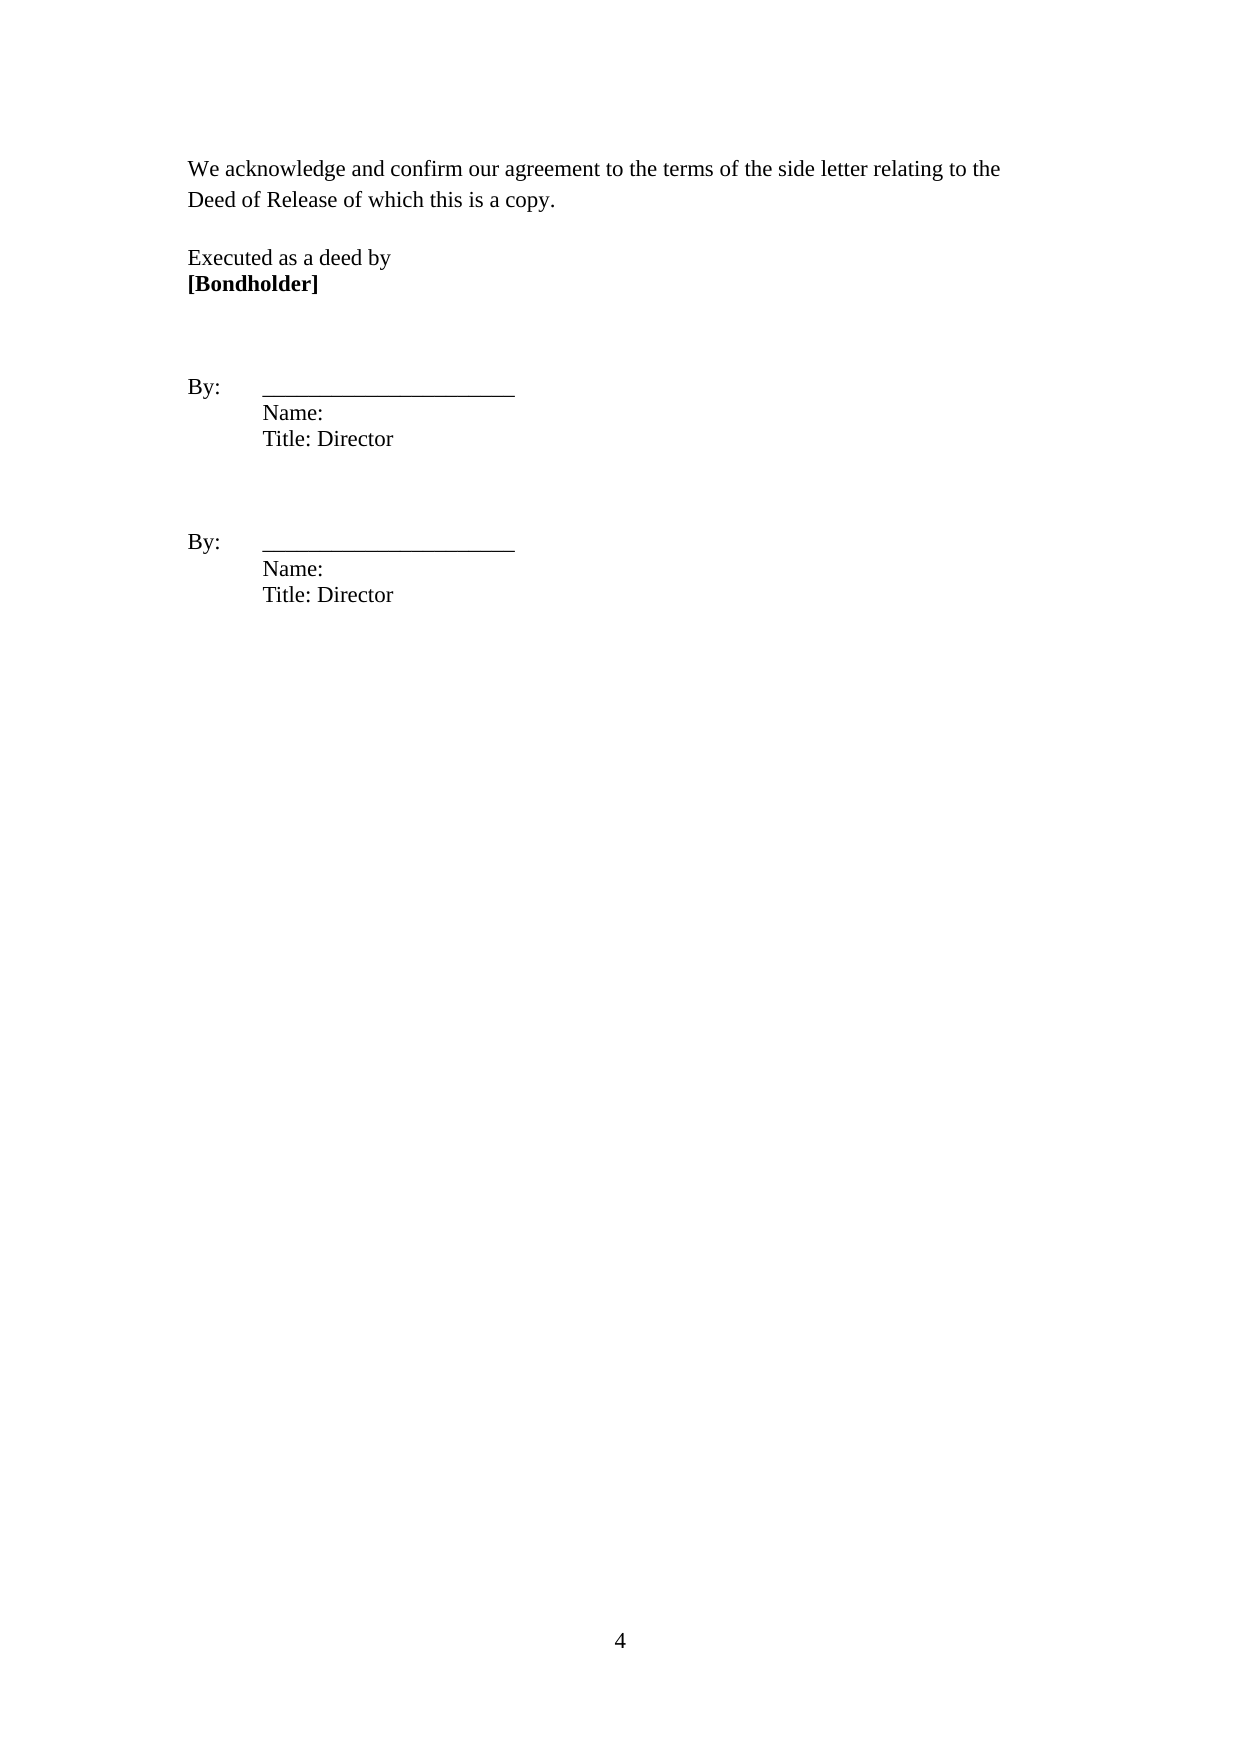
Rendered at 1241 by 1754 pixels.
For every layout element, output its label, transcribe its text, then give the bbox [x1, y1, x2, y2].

text Executed as a deed by [Bondholder] [187, 244, 1053, 296]
text By: ______________________ Name: Title: Director [187, 528, 1053, 607]
text By: ______________________ Name: Title: Director [187, 373, 1053, 452]
text We acknowledge and confirm our agreement to the terms of the side letter relating to the Deed of Release of which this is a copy. [187, 150, 1005, 212]
